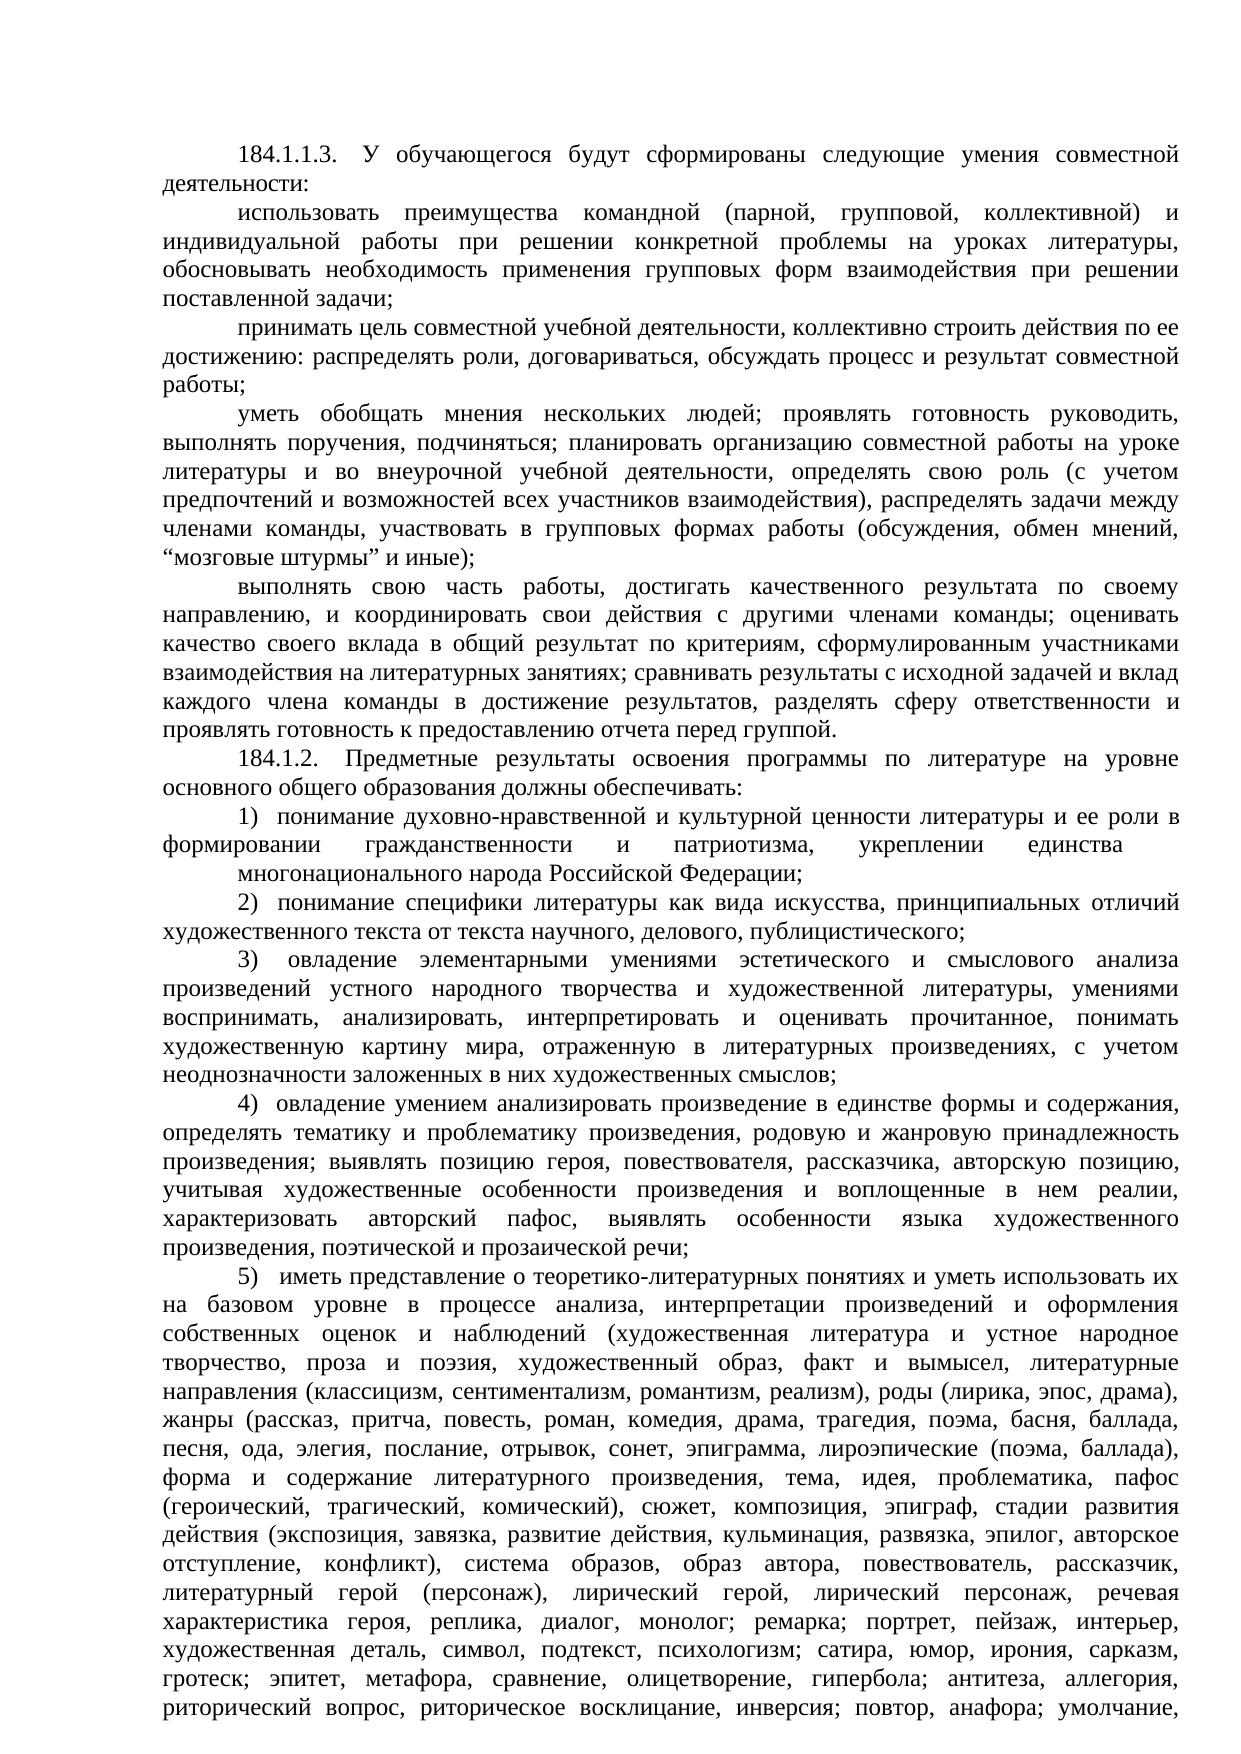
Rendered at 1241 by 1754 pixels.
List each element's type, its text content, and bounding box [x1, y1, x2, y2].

text многонационального народа Российской Федерации; [162, 858, 1180, 887]
list понимание духовно-нравственной и культурной ценности литературы и ее роли в формировании гражданственности и патриотизма, укреплении единства [162, 801, 1180, 858]
list понимание специфики литературы как вида искусства, принципиальных отличий художественного текста от текста научного, делового, публицистического; [162, 887, 1180, 944]
text выполнять свою часть работы, достигать качественного результата по своему направлению, и координировать свои действия с другими членами команды; оценивать качество своего вклада в общий результат по критериям, сформулированным участниками взаимодействия на литературных занятиях; сравнивать результаты с исходной задачей и вклад каждого члена команды в достижение результатов, разделять сферу ответственности и проявлять готовность к предоставлению отчета перед группой. [162, 571, 1180, 743]
text уметь обобщать мнения нескольких людей; проявлять готовность руководить, выполнять поручения, подчиняться; планировать организацию совместной работы на уроке литературы и во внеурочной учебной деятельности, определять свою роль (с учетом предпочтений и возможностей всех участников взаимодействия), распределять задачи между членами команды, участвовать в групповых формах работы (обсуждения, обмен мнений, “мозговые штурмы” и иные); [162, 398, 1180, 571]
list Предметные результаты освоения программы по литературе на уровне основного общего образования должны обеспечивать: [162, 743, 1180, 801]
text использовать преимущества командной (парной, групповой, коллективной) и индивидуальной работы при решении конкретной проблемы на уроках литературы, обосновывать необходимость применения групповых форм взаимодействия при решении поставленной задачи; [162, 197, 1180, 312]
list У обучающегося будут сформированы следующие умения совместной деятельности: [162, 139, 1180, 197]
text принимать цель совместной учебной деятельности, коллективно строить действия по ее достижению: распределять роли, договариваться, обсуждать процесс и результат совместной работы; [162, 312, 1180, 398]
list овладение элементарными умениями эстетического и смыслового анализа произведений устного народного творчества и художественной литературы, умениями воспринимать, анализировать, интерпретировать и оценивать прочитанное, понимать художественную картину мира, отраженную в литературных произведениях, с учетом неоднозначности заложенных в них художественных смыслов; [162, 944, 1180, 1088]
list овладение умением анализировать произведение в единстве формы и содержания, определять тематику и проблематику произведения, родовую и жанровую принадлежность произведения; выявлять позицию героя, повествователя, рассказчика, авторскую позицию, учитывая художественные особенности произведения и воплощенные в нем реалии, характеризовать авторский пафос, выявлять особенности языка художественного произведения, поэтической и прозаической речи; [162, 1088, 1180, 1261]
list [162, 1261, 1180, 1721]
